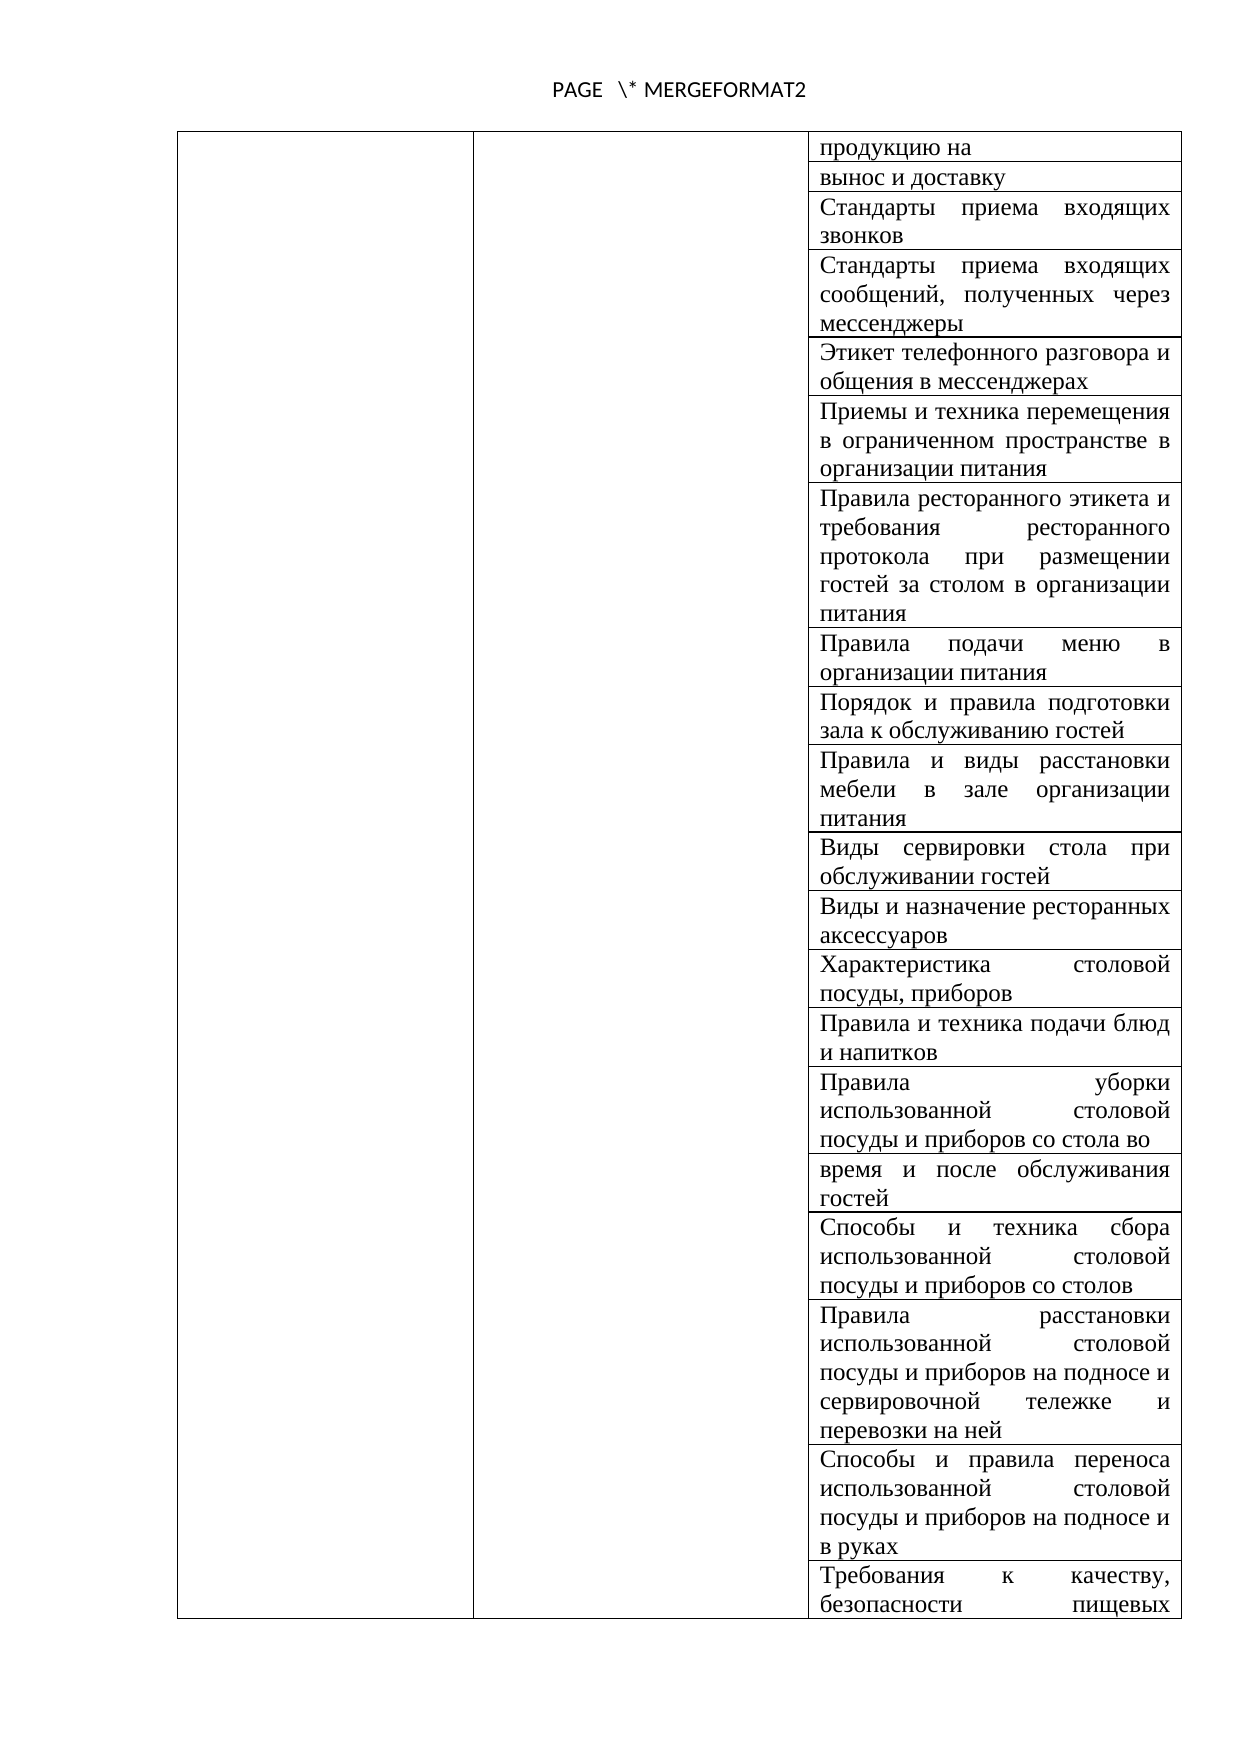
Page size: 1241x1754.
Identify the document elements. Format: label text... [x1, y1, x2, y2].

table_cell Правила уборки использованной столовой посуды и приборов со стола во [809, 1067, 1181, 1153]
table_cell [809, 1561, 1181, 1618]
table_cell Правила и виды расстановки мебели в зале организации питания [809, 745, 1181, 831]
table_cell Порядок и правила подготовки зала к обслуживанию гостей [809, 687, 1181, 744]
table_cell вынос и доставку [809, 162, 1181, 191]
table_cell Способы и правила переноса использованной столовой посуды и приборов на подносе и в руках [809, 1445, 1181, 1559]
table_cell Стандарты приема входящих звонков [809, 192, 1181, 249]
table_cell Характеристика столовой посуды, приборов [809, 950, 1181, 1007]
table_cell Правила ресторанного этикета и требования ресторанного протокола при размещении гостей за столом в организации питания [809, 483, 1181, 627]
table_cell Правила расстановки использованной столовой посуды и приборов на подносе и сервировочной тележке и перевозки на ней [809, 1300, 1181, 1443]
table_cell Виды сервировки стола при обслуживании гостей [809, 833, 1181, 890]
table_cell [809, 132, 1181, 161]
table_cell Приемы и техника перемещения в ограниченном пространстве в организации питания [809, 396, 1181, 482]
table_cell Способы и техника сбора использованной столовой посуды и приборов со столов [809, 1213, 1181, 1299]
table_cell Правила подачи меню в организации питания [809, 628, 1181, 686]
table_cell Этикет телефонного разговора и общения в мессенджерах [809, 338, 1181, 395]
table_cell Виды и назначение ресторанных аксессуаров [809, 891, 1181, 948]
table_cell Правила и техника подачи блюд и напитков [809, 1008, 1181, 1066]
table_cell Стандарты приема входящих сообщений, полученных через мессенджеры [809, 250, 1181, 336]
table_cell время и после обслуживания гостей [809, 1154, 1181, 1211]
